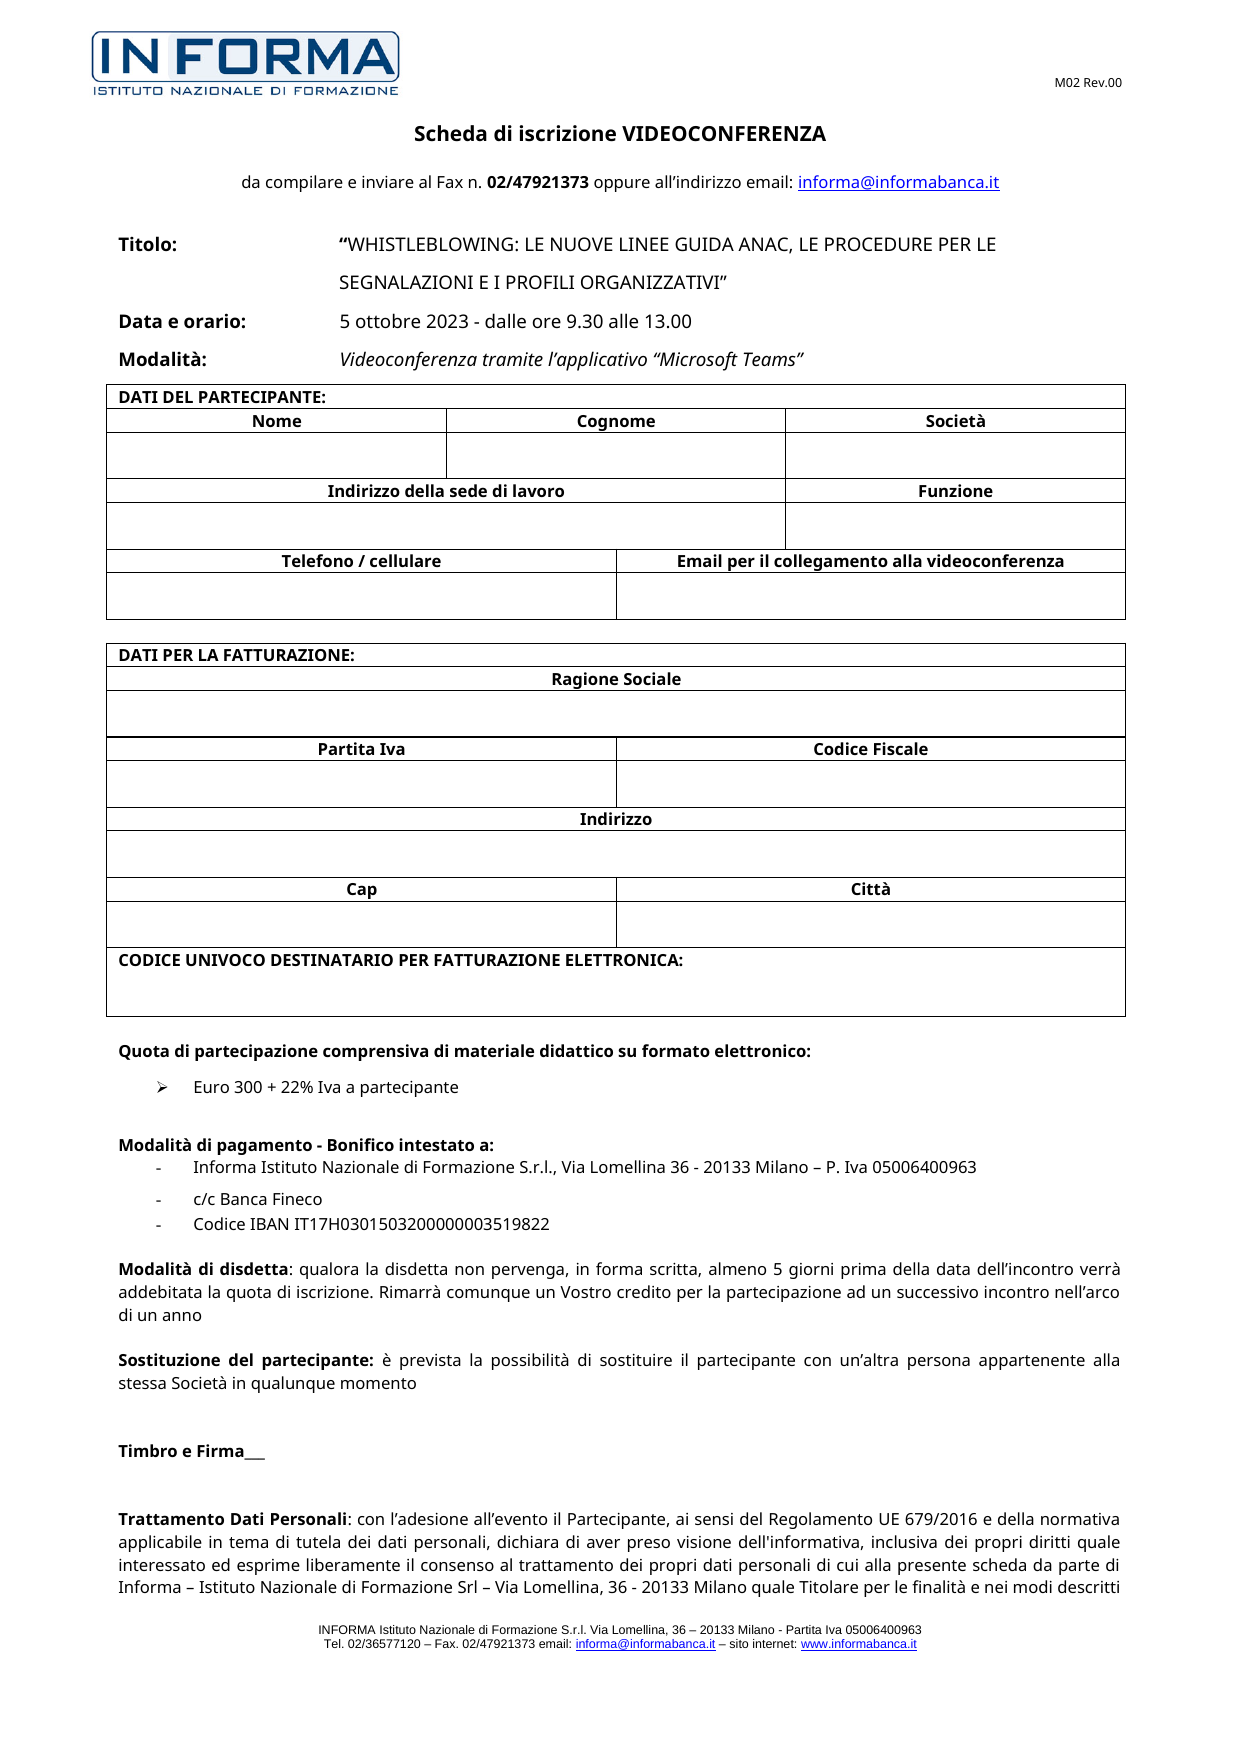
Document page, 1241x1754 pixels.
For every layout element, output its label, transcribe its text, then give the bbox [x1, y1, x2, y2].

table_cell [617, 573, 1125, 619]
table_cell Ragione Sociale [107, 667, 1125, 690]
table_cell Nome [107, 409, 446, 432]
text Quota di partecipazione comprensiva di materiale didattico su formato elettronico: [118, 1040, 1122, 1063]
list c/c Banca Fineco [156, 1178, 1122, 1213]
list Euro 300 + 22% Iva a partecipante [156, 1075, 1122, 1098]
table_cell [107, 573, 616, 619]
list Codice IBAN IT17H0301503200000003519822 [156, 1213, 1122, 1235]
table_cell Cap [107, 878, 616, 901]
table_header DATI PER LA FATTURAZIONE: [107, 644, 1125, 666]
table_cell [107, 831, 1125, 877]
text Modalità di disdetta: qualora la disdetta non pervenga, in forma scritta, almeno 5 giorni prima della data dell’incontro verrà addebitata la quota di iscrizione. Rimarrà comunque un Vostro credito per la partecipazione ad un successivo incontro nell’arco di un anno [118, 1258, 1122, 1326]
text Modalità di pagamento - Bonifico intestato a: [118, 1133, 1122, 1156]
table_cell Funzione [786, 479, 1125, 502]
list Informa Istituto Nazionale di Formazione S.r.l., Via Lomellina 36 - 20133 Milano – P. Iva 05006400963 [156, 1156, 1122, 1178]
table_cell CODICE UNIVOCO DESTINATARIO PER FATTURAZIONE ELETTRONICA: [107, 948, 1125, 1016]
table_cell [617, 902, 1125, 947]
table_cell Email per il collegamento alla videoconferenza [617, 550, 1125, 572]
text Sostituzione del partecipante: è prevista la possibilità di sostituire il partecipante con un’altra persona appartenente alla stessa Società in qualunque momento [118, 1349, 1122, 1394]
table_cell Città [617, 878, 1125, 901]
table_cell Società [786, 409, 1125, 432]
text Modalità: Videoconferenza tramite l’applicativo “Microsoft Teams” [118, 346, 1122, 372]
table_cell Codice Fiscale [617, 738, 1125, 760]
table_cell [107, 902, 616, 947]
text da compilare e inviare al Fax n. 02/47921373 oppure all’indirizzo email: informa@informabanca.it [118, 171, 1122, 193]
table_cell Indirizzo della sede di lavoro [107, 479, 785, 502]
table_cell Telefono / cellulare [107, 550, 616, 572]
picture [83, 25, 408, 100]
table_cell [447, 433, 785, 478]
text Titolo: “WHISTLEBLOWING: LE NUOVE LINEE GUIDA ANAC, LE PROCEDURE PER LE SEGNALAZIONI E I PROFILI ORGANIZZATIVI” [118, 231, 1122, 295]
table_cell Cognome [447, 409, 785, 432]
table_cell [617, 761, 1125, 807]
table_cell [786, 433, 1125, 478]
table_cell Indirizzo [107, 808, 1125, 830]
table_cell [107, 433, 446, 478]
table_cell [786, 503, 1125, 548]
text Scheda di iscrizione VIDEOCONFERENZA [118, 119, 1122, 148]
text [118, 1508, 1122, 1599]
table_cell [107, 503, 785, 548]
text Data e orario: 5 ottobre 2023 - dalle ore 9.30 alle 13.00 [118, 308, 1122, 333]
table_header DATI DEL PARTECIPANTE: [107, 385, 1125, 408]
table_cell [107, 761, 616, 807]
table_cell [107, 691, 1125, 736]
text Timbro e Firma___ [118, 1440, 1122, 1462]
table_cell Partita Iva [107, 738, 616, 760]
